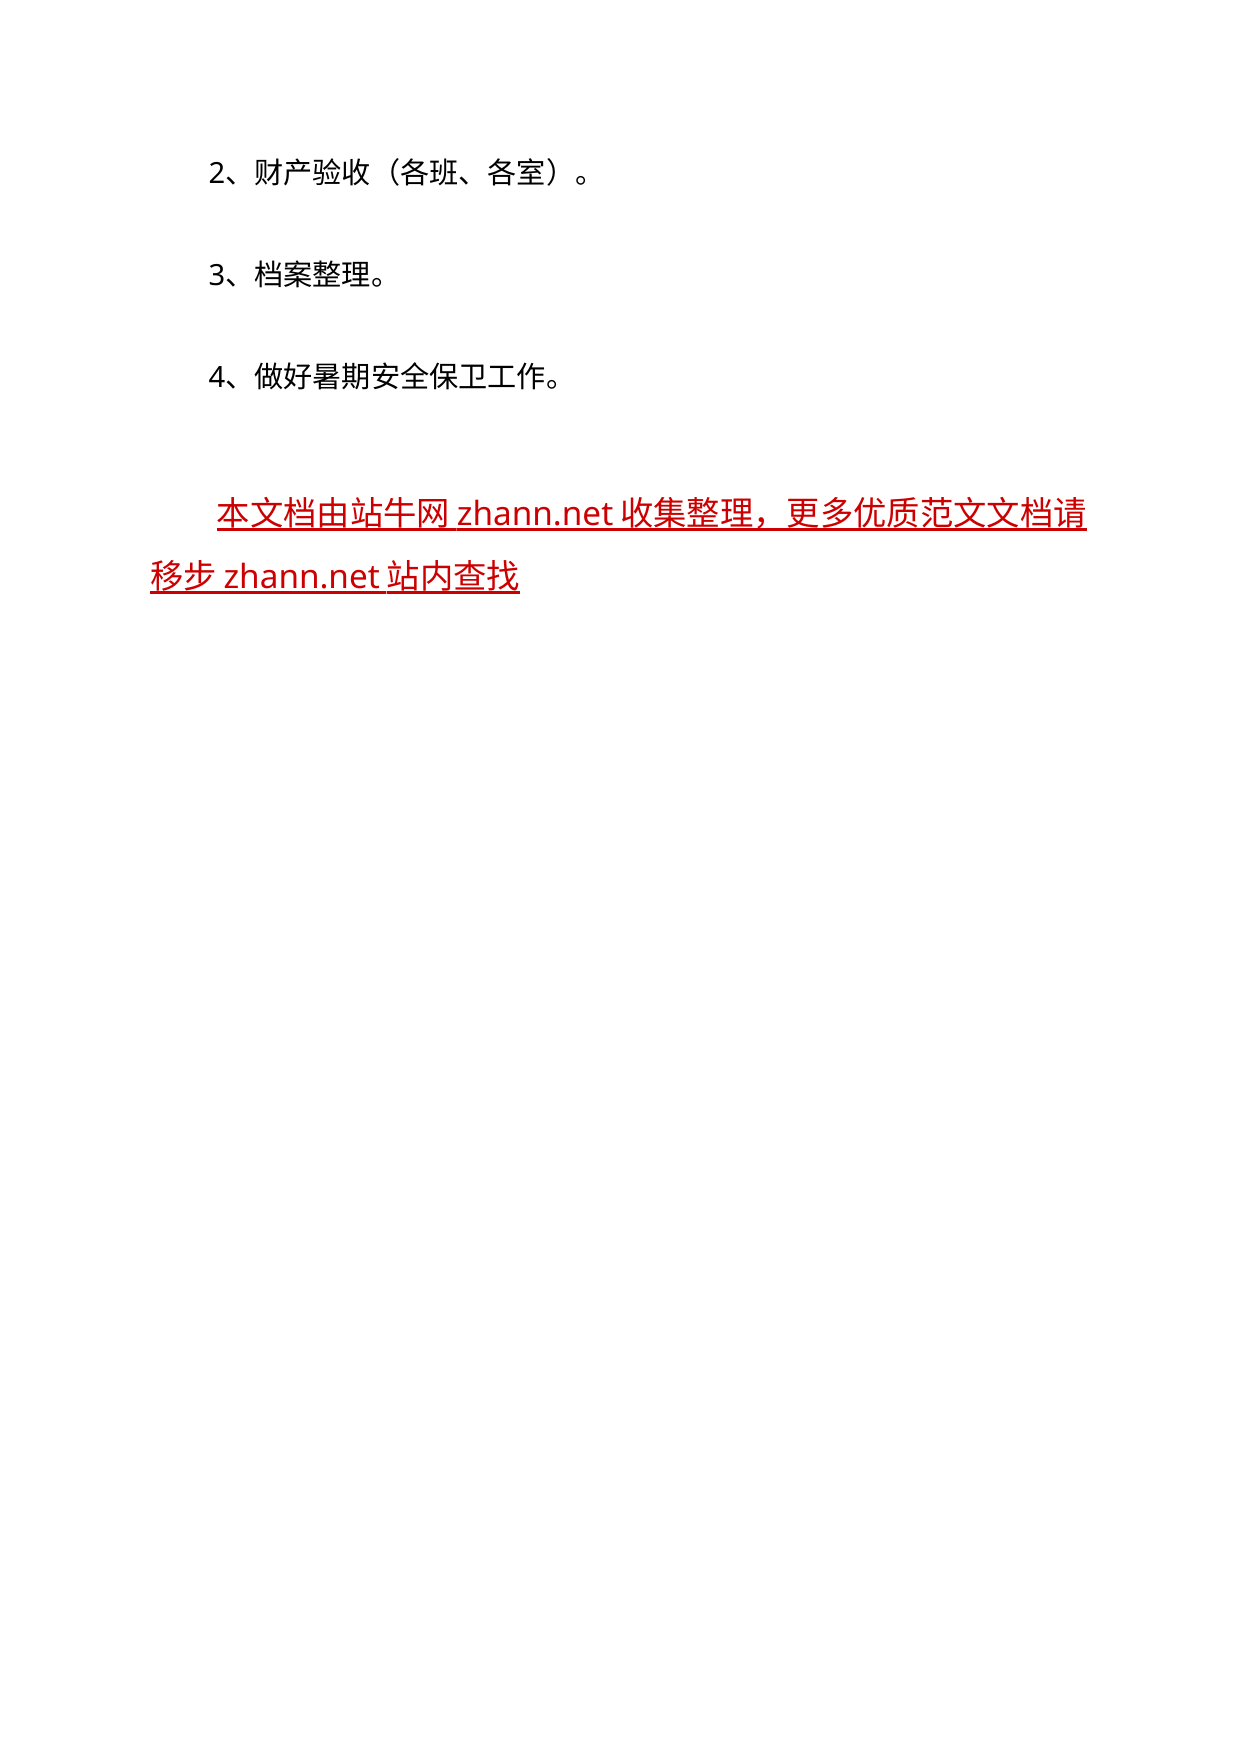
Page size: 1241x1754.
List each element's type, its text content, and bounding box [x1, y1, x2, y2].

text 本文档由站牛网zhann.net收集整理，更多优质范文文档请移步zhann.net站内查找 [150, 487, 1090, 598]
text 2、财产验收（各班、各室）。 [150, 150, 1090, 192]
text 4、做好暑期安全保卫工作。 [150, 354, 1090, 396]
text 3、档案整理。 [150, 252, 1090, 294]
